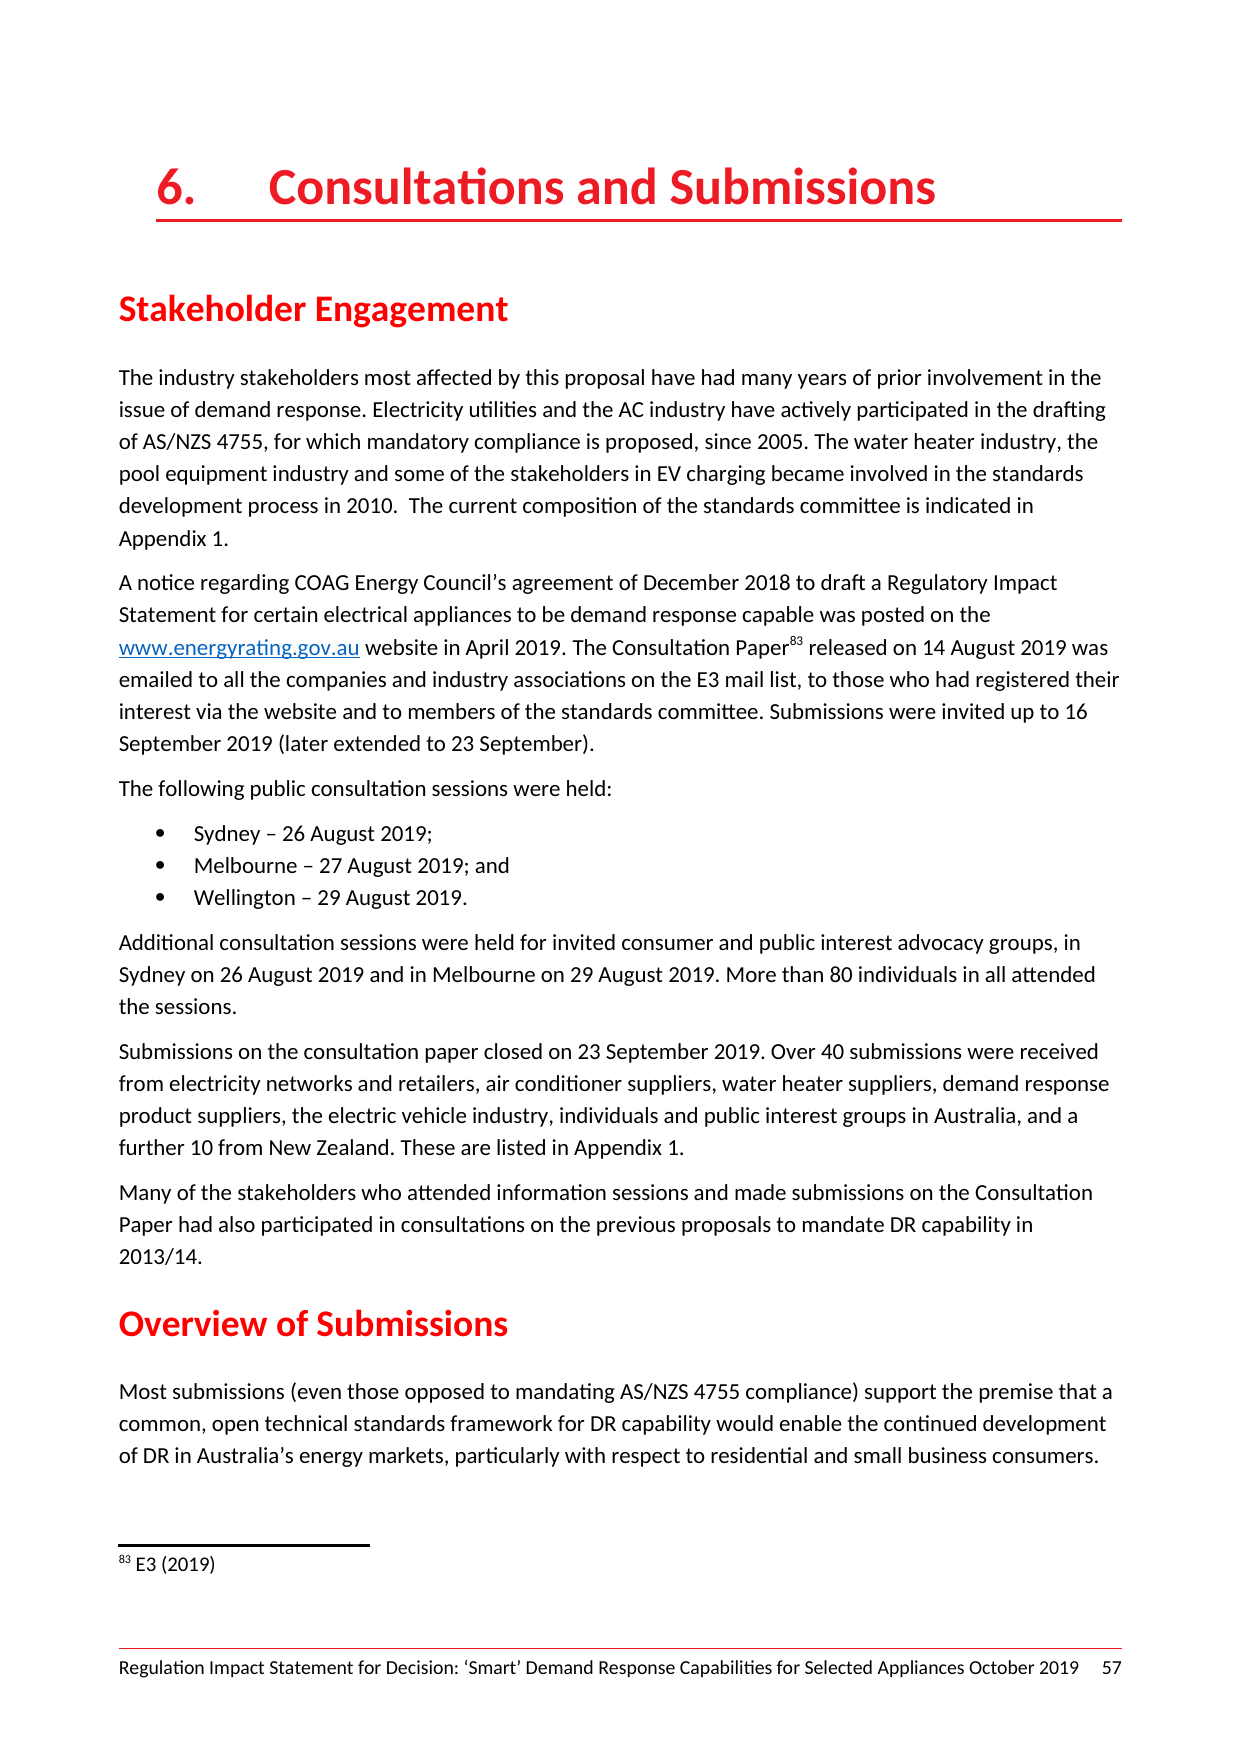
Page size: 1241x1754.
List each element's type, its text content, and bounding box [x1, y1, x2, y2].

text Overview of Submissions [118, 1299, 1122, 1345]
list Wellington – 29 August 2019. [156, 883, 1122, 911]
text Many of the stakeholders who attended information sessions and made submissions on the Consultation Paper had also participated in consultations on the previous proposals to mandate DR capability in 2013/14. [118, 1178, 1122, 1270]
text Most submissions (even those opposed to mandating AS/NZS 4755 compliance) support the premise that a common, open technical standards framework for DR capability would enable the continued development of DR in Australia’s energy markets, particularly with respect to residential and small business consumers. [118, 1377, 1122, 1470]
text Submissions on the consultation paper closed on 23 September 2019. Over 40 submissions were received from electricity networks and retailers, air conditioner suppliers, water heater suppliers, demand response product suppliers, the electric vehicle industry, individuals and public interest groups in Australia, and a further 10 from New Zealand. These are listed in Appendix 1. [118, 1037, 1122, 1161]
list Melbourne – 27 August 2019; and [156, 851, 1122, 879]
text The industry stakeholders most affected by this proposal have had many years of prior involvement in the issue of demand response. Electricity utilities and the AC industry have actively participated in the drafting of AS/NZS 4755, for which mandatory compliance is proposed, since 2005. The water heater industry, the pool equipment industry and some of the stakeholders in EV charging became involved in the standards development process in 2010. The current composition of the standards committee is indicated in Appendix 1. [118, 363, 1122, 552]
text Additional consultation sessions were held for invited consumer and public interest advocacy groups, in Sydney on 26 August 2019 and in Melbourne on 29 August 2019. More than 80 individuals in all attended the sessions. [118, 928, 1122, 1020]
text The following public consultation sessions were held: [118, 774, 1122, 802]
list Consultations and Submissions [156, 154, 1122, 219]
text Stakeholder Engagement [118, 285, 1122, 331]
list Sydney – 26 August 2019; [156, 819, 1122, 847]
text A notice regarding COAG Energy Council’s agreement of December 2018 to draft a Regulatory Impact Statement for certain electrical appliances to be demand response capable was posted on the www.energyrating.gov.au website in April 2019. The Consultation Paper released on 14 August 2019 was emailed to all the companies and industry associations on the E3 mail list, to those who had registered their interest via the website and to members of the standards committee. Submissions were invited up to 16 September 2019 (later extended to 23 September). [118, 568, 1122, 757]
